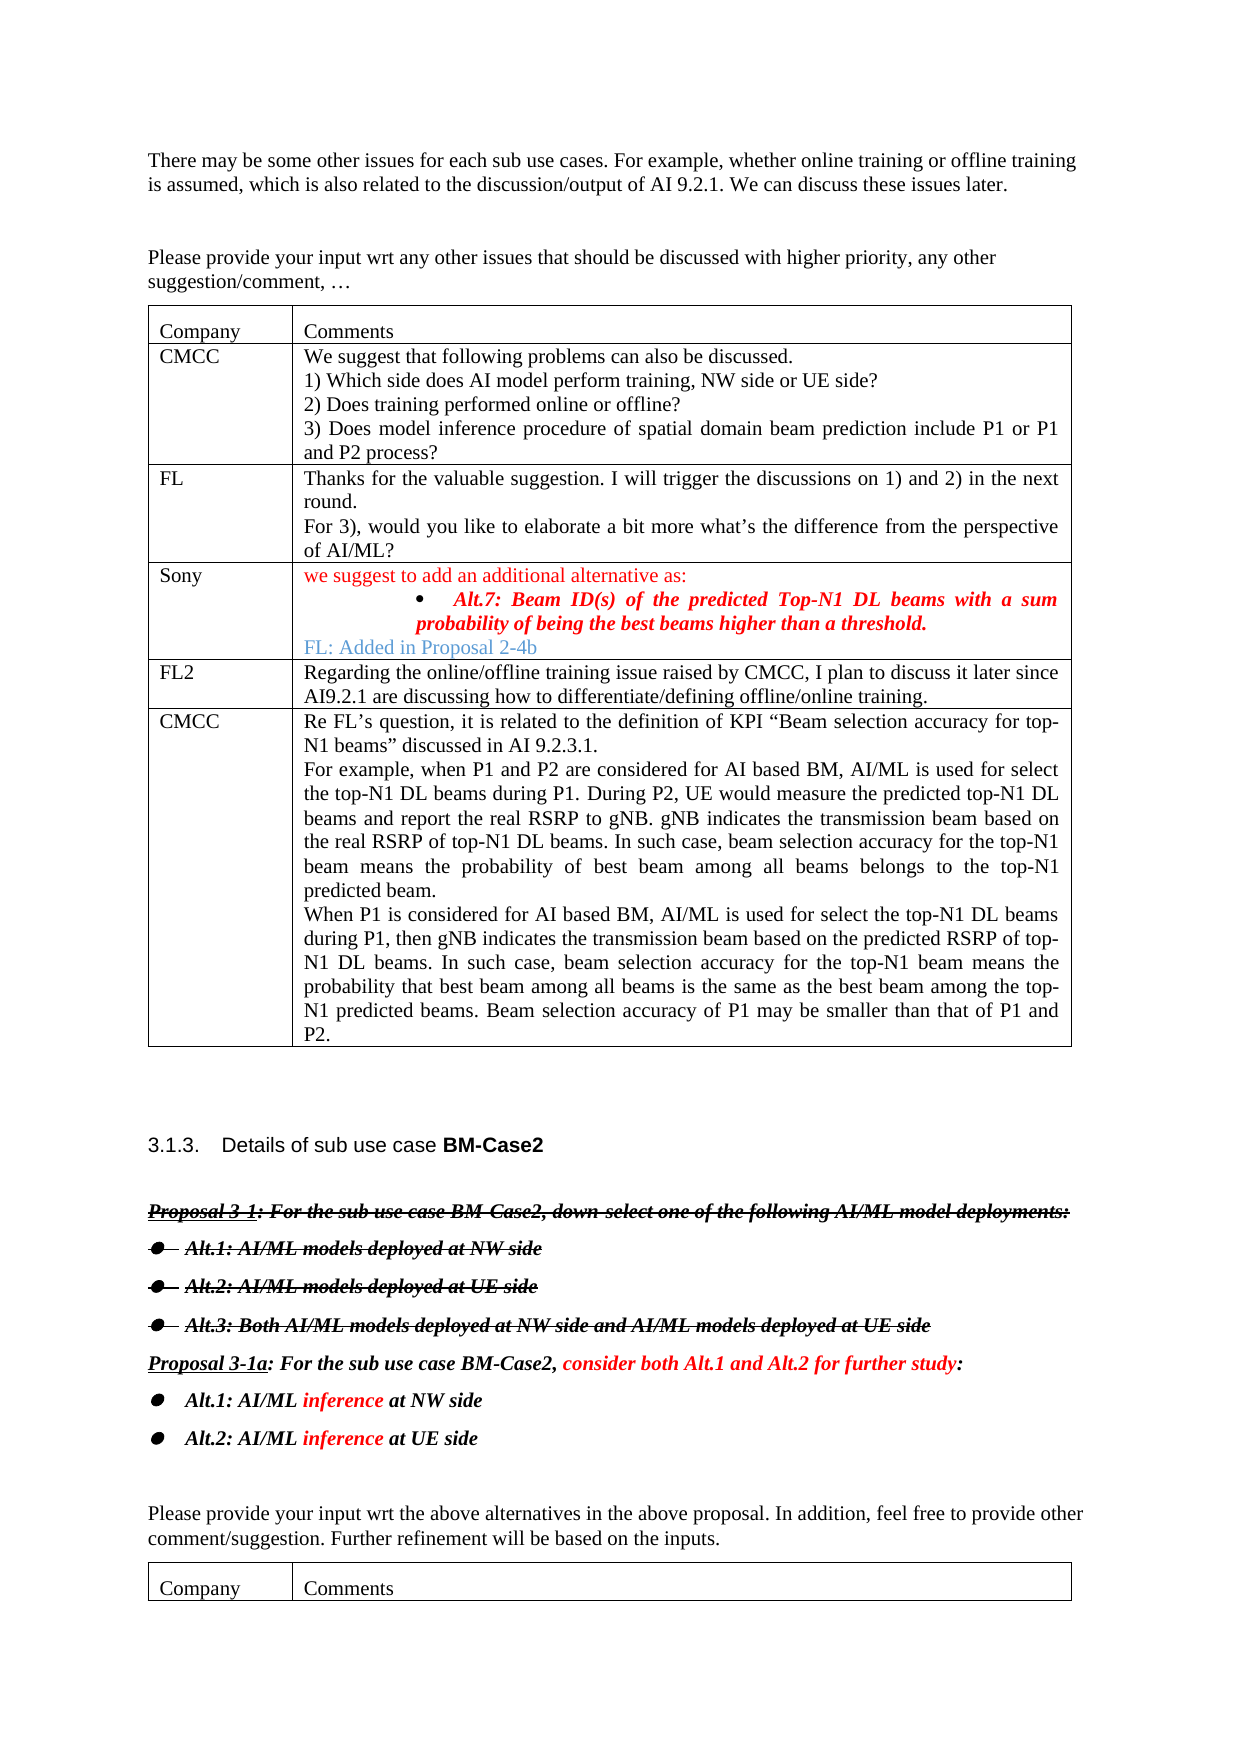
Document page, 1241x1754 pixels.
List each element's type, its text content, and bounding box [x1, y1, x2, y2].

list Alt.3: Both AI/ML models deployed at NW side and AI/ML models deployed at UE side [148, 1313, 1093, 1337]
table_cell FL2 [149, 660, 292, 708]
table_cell CMCC [149, 344, 292, 464]
table_cell We suggest that following problems can also be discussed. 1) Which side does AI model perform training, NW side or UE side? 2) Does training performed online or offline? 3) Does model inference procedure of spatial domain beam prediction include P1 or P1 and P2 process? [293, 344, 1071, 464]
subtitle Details of sub use case BM-Case2 [148, 1133, 1093, 1157]
table_cell Re FL’s question, it is related to the definition of KPI “Beam selection accuracy for top-N1 beams” discussed in AI 9.2.3.1. For example, when P1 and P2 are considered for AI based BM, AI/ML is used for select the top-N1 DL beams during P1. During P2, UE would measure the predicted top-N1 DL beams and report the real RSRP to gNB. gNB indicates the transmission beam based on the real RSRP of top-N1 DL beams. In such case, beam selection accuracy for the top-N1 beam means the probability of best beam among all beams belongs to the top-N1 predicted beam. When P1 is considered for AI based BM, AI/ML is used for select the top-N1 DL beams during P1, then gNB indicates the transmission beam based on the predicted RSRP of top-N1 DL beams. In such case, beam selection accuracy for the top-N1 beam means the probability that best beam among all beams is the same as the best beam among the top-N1 predicted beams. Beam selection accuracy of P1 may be smaller than that of P1 and P2. [293, 709, 1071, 1046]
table_cell Sony [149, 563, 292, 659]
table_cell Thanks for the valuable suggestion. I will trigger the discussions on 1) and 2) in the next round. For 3), would you like to elaborate a bit more what’s the difference from the perspective of AI/ML? [293, 465, 1071, 562]
table_cell FL [149, 465, 292, 562]
list Alt.1: AI/ML inference at NW side [148, 1388, 1093, 1412]
text There may be some other issues for each sub use cases. For example, whether online training or offline training is assumed, which is also related to the discussion/output of AI 9.2.1. We can discuss these issues later. [148, 148, 1093, 196]
table_header Comments [293, 306, 1071, 343]
table_header Company [149, 306, 292, 343]
table_cell CMCC [149, 709, 292, 1046]
text Please provide your input wrt any other issues that should be discussed with higher priority, any other suggestion/comment, … [148, 245, 1093, 293]
table_cell we suggest to add an additional alternative as: Alt.7: Beam ID(s) of the predicted Top-N1 DL beams with a sum probability of being the best beams higher than a threshold. FL: Added in Proposal 2-4b [293, 563, 1071, 659]
list Alt.1: AI/ML models deployed at NW side [148, 1236, 1093, 1260]
table_header Company [149, 1563, 292, 1599]
list Alt.2: AI/ML inference at UE side [148, 1426, 1093, 1450]
table_cell Regarding the online/offline training issue raised by CMCC, I plan to discuss it later since AI9.2.1 are discussing how to differentiate/defining offline/online training. [293, 660, 1071, 708]
table_header Comments [293, 1563, 1071, 1599]
text Proposal 3-1: For the sub use case BM-Case2, down-select one of the following AI/ML model deployments: [148, 1199, 1093, 1223]
list Alt.2: AI/ML models deployed at UE side [148, 1274, 1093, 1298]
text Proposal 3-1a: For the sub use case BM-Case2, consider both Alt.1 and Alt.2 for further study: [148, 1351, 1093, 1375]
text Please provide your input wrt the above alternatives in the above proposal. In addition, feel free to provide other comment/suggestion. Further refinement will be based on the inputs. [148, 1501, 1093, 1549]
